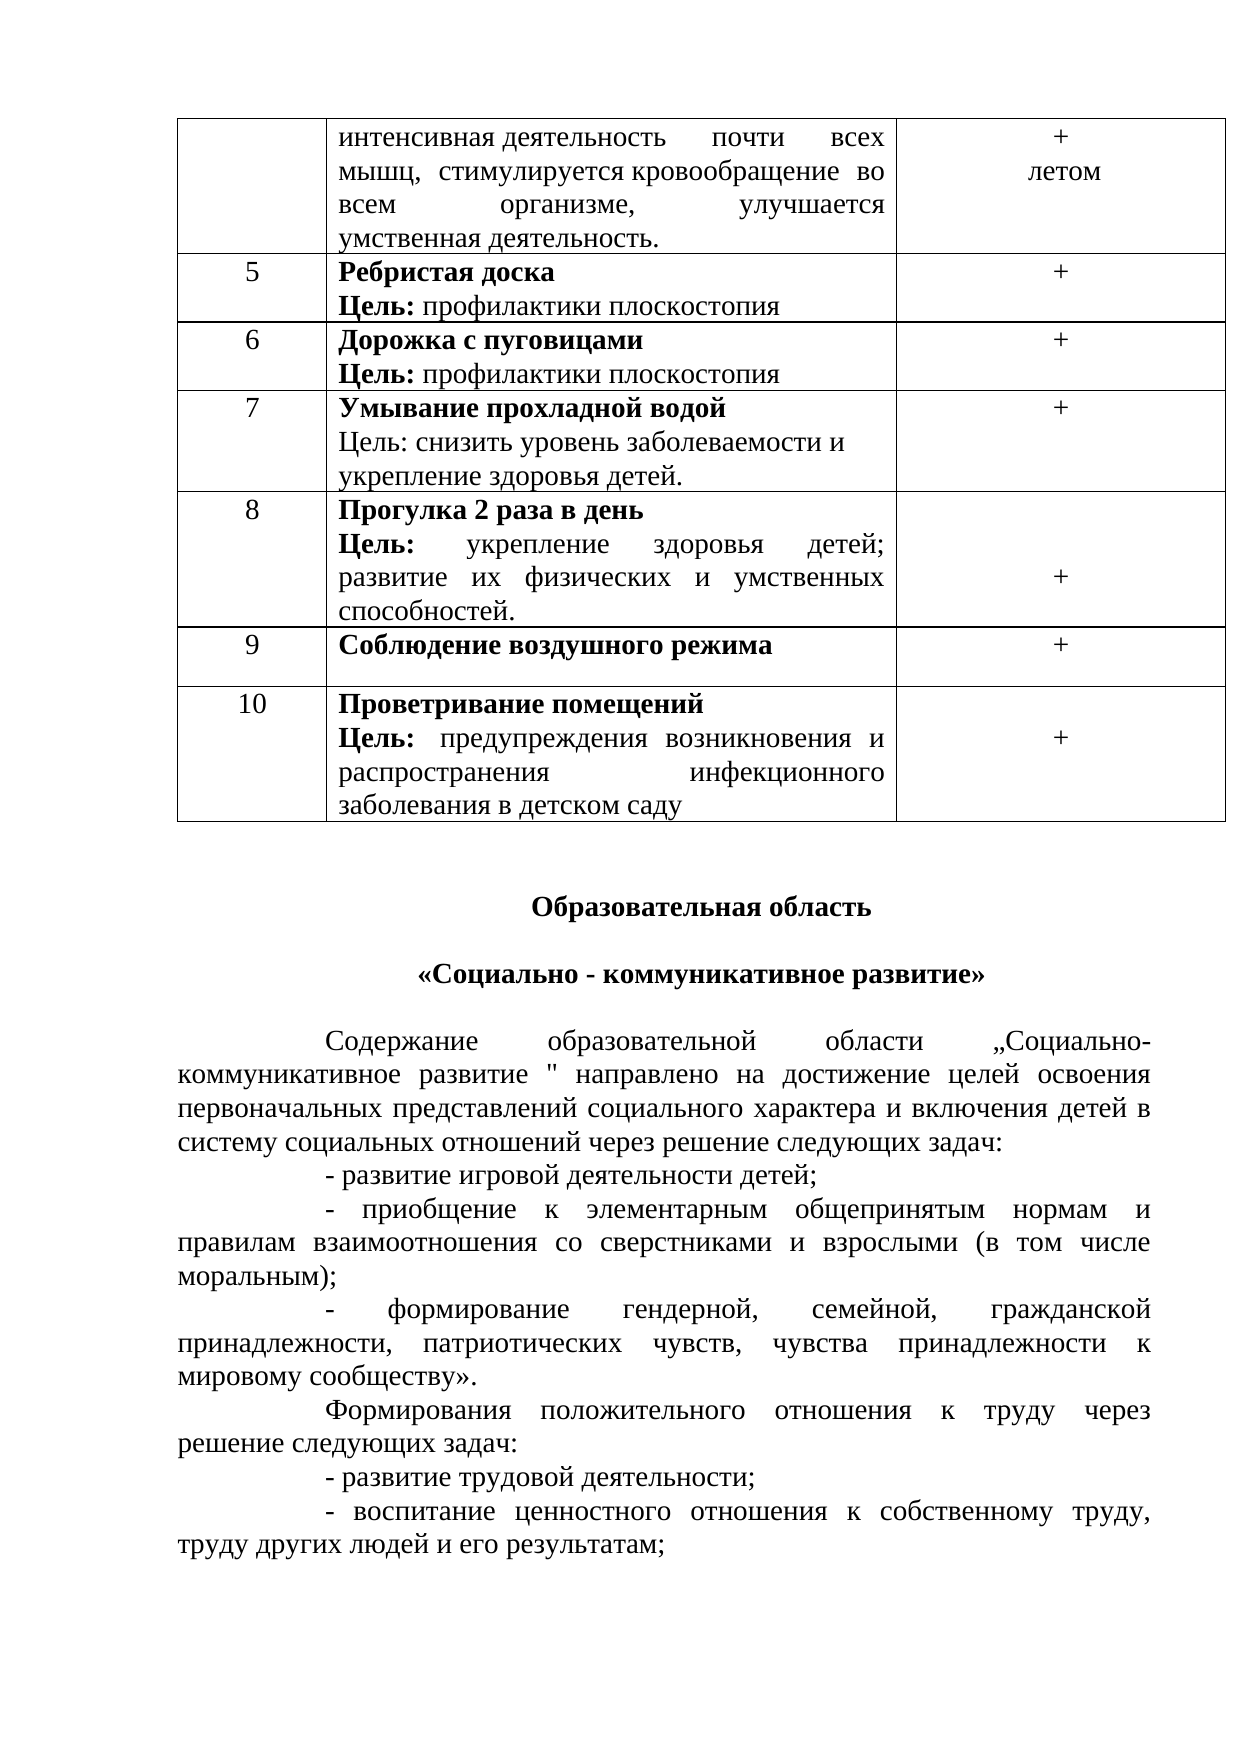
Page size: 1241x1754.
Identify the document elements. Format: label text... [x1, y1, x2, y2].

table_cell + [897, 323, 1225, 389]
table_cell Ребристая доска Цель: профилактики плоскостопия [327, 254, 896, 321]
table_cell + [897, 628, 1225, 686]
table_cell Умывание прохладной водой Цель: снизить уровень заболеваемости и укрепление здоровья детей. [327, 391, 896, 491]
table_cell 8 [178, 492, 326, 626]
table_cell + [897, 492, 1225, 626]
table_cell Дорожка с пуговицами Цель: профилактики плоскостопия [327, 323, 896, 389]
text «Социально - коммуникативное развитие» [177, 956, 1152, 989]
text - воспитание ценностного отношения к собственному труду, труду других людей и его результатам; [177, 1493, 1152, 1560]
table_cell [327, 119, 896, 253]
table_cell 10 [178, 687, 326, 821]
table_cell 5 [178, 254, 326, 321]
table_cell 7 [178, 391, 326, 491]
table_cell 4 [178, 119, 326, 253]
text - приобщение к элементарным общепринятым нормам и правилам взаимоотношения со сверстниками и взрослыми (в том числе моральным); [177, 1191, 1152, 1291]
table_cell 6 [178, 323, 326, 389]
text Формирования положительного отношения к труду через решение следующих задач: [177, 1392, 1152, 1459]
text Содержание образовательной области „Социально-коммуникативное развитие " направлено на достижение целей освоения первоначальных представлений социального характера и включения детей в систему социальных отношений через решение следующих задач: [177, 1023, 1152, 1157]
text - развитие игровой деятельности детей; [177, 1157, 1152, 1191]
text - развитие трудовой деятельности; [177, 1459, 1152, 1493]
table_cell + [897, 391, 1225, 491]
table_cell Проветривание помещений Цель: предупреждения возникновения и распространения инфекционного заболевания в детском саду [327, 687, 896, 821]
text Образовательная область [177, 889, 1152, 922]
table_cell 9 [178, 628, 326, 686]
table_cell + [897, 254, 1225, 321]
table_cell + летом [897, 119, 1225, 253]
table_cell Прогулка 2 раза в день Цель: укрепление здоровья детей; развитие их физических и умственных способностей. [327, 492, 896, 626]
table_cell Соблюдение воздушного режима [327, 628, 896, 686]
table_cell + [897, 687, 1225, 821]
text - формирование гендерной, семейной, гражданской принадлежности, патриотических чувств, чувства принадлежности к мировому сообществу». [177, 1291, 1152, 1392]
